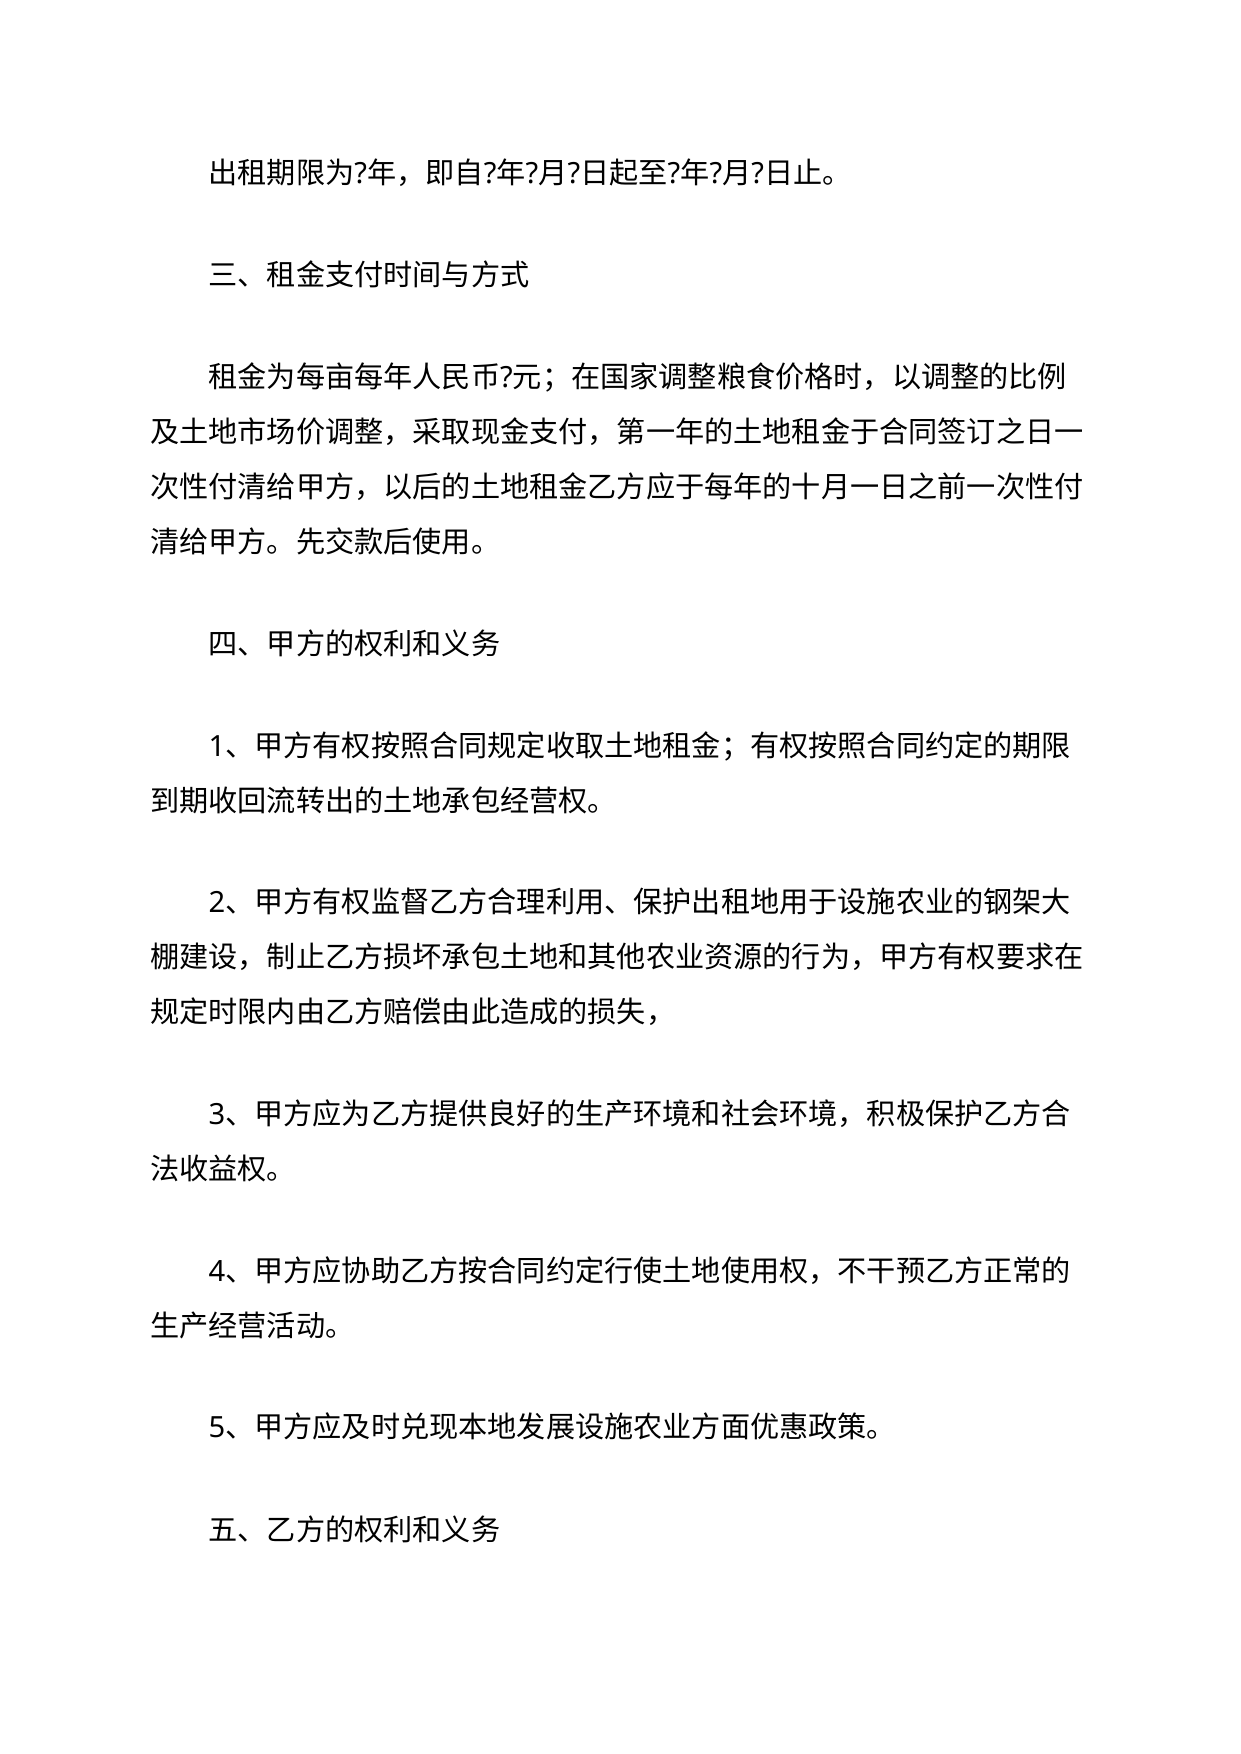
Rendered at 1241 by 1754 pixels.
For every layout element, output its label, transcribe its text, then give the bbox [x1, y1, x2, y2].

text 5、甲方应及时兑现本地发展设施农业方面优惠政策。 [150, 1404, 1090, 1446]
text 出租期限为?年，即自?年?月?日起至?年?月?日止。 [150, 150, 1090, 192]
text 4、甲方应协助乙方按合同约定行使土地使用权，不干预乙方正常的生产经营活动。 [150, 1247, 1090, 1344]
text 1、甲方有权按照合同规定收取土地租金；有权按照合同约定的期限到期收回流转出的土地承包经营权。 [150, 722, 1090, 819]
text 租金为每亩每年人民币?元；在国家调整粮食价格时，以调整的比例及土地市场价调整，采取现金支付，第一年的土地租金于合同签订之日一次性付清给甲方，以后的土地租金乙方应于每年的十月一日之前一次性付清给甲方。先交款后使用。 [150, 354, 1090, 561]
text 2、甲方有权监督乙方合理利用、保护出租地用于设施农业的钢架大棚建设，制止乙方损坏承包土地和其他农业资源的行为，甲方有权要求在规定时限内由乙方赔偿由此造成的损失， [150, 879, 1090, 1031]
text 四、甲方的权利和义务 [150, 620, 1090, 663]
text 3、甲方应为乙方提供良好的生产环境和社会环境，积极保护乙方合法收益权。 [150, 1091, 1090, 1188]
text 三、租金支付时间与方式 [150, 252, 1090, 294]
text 五、乙方的权利和义务 [150, 1506, 1090, 1548]
